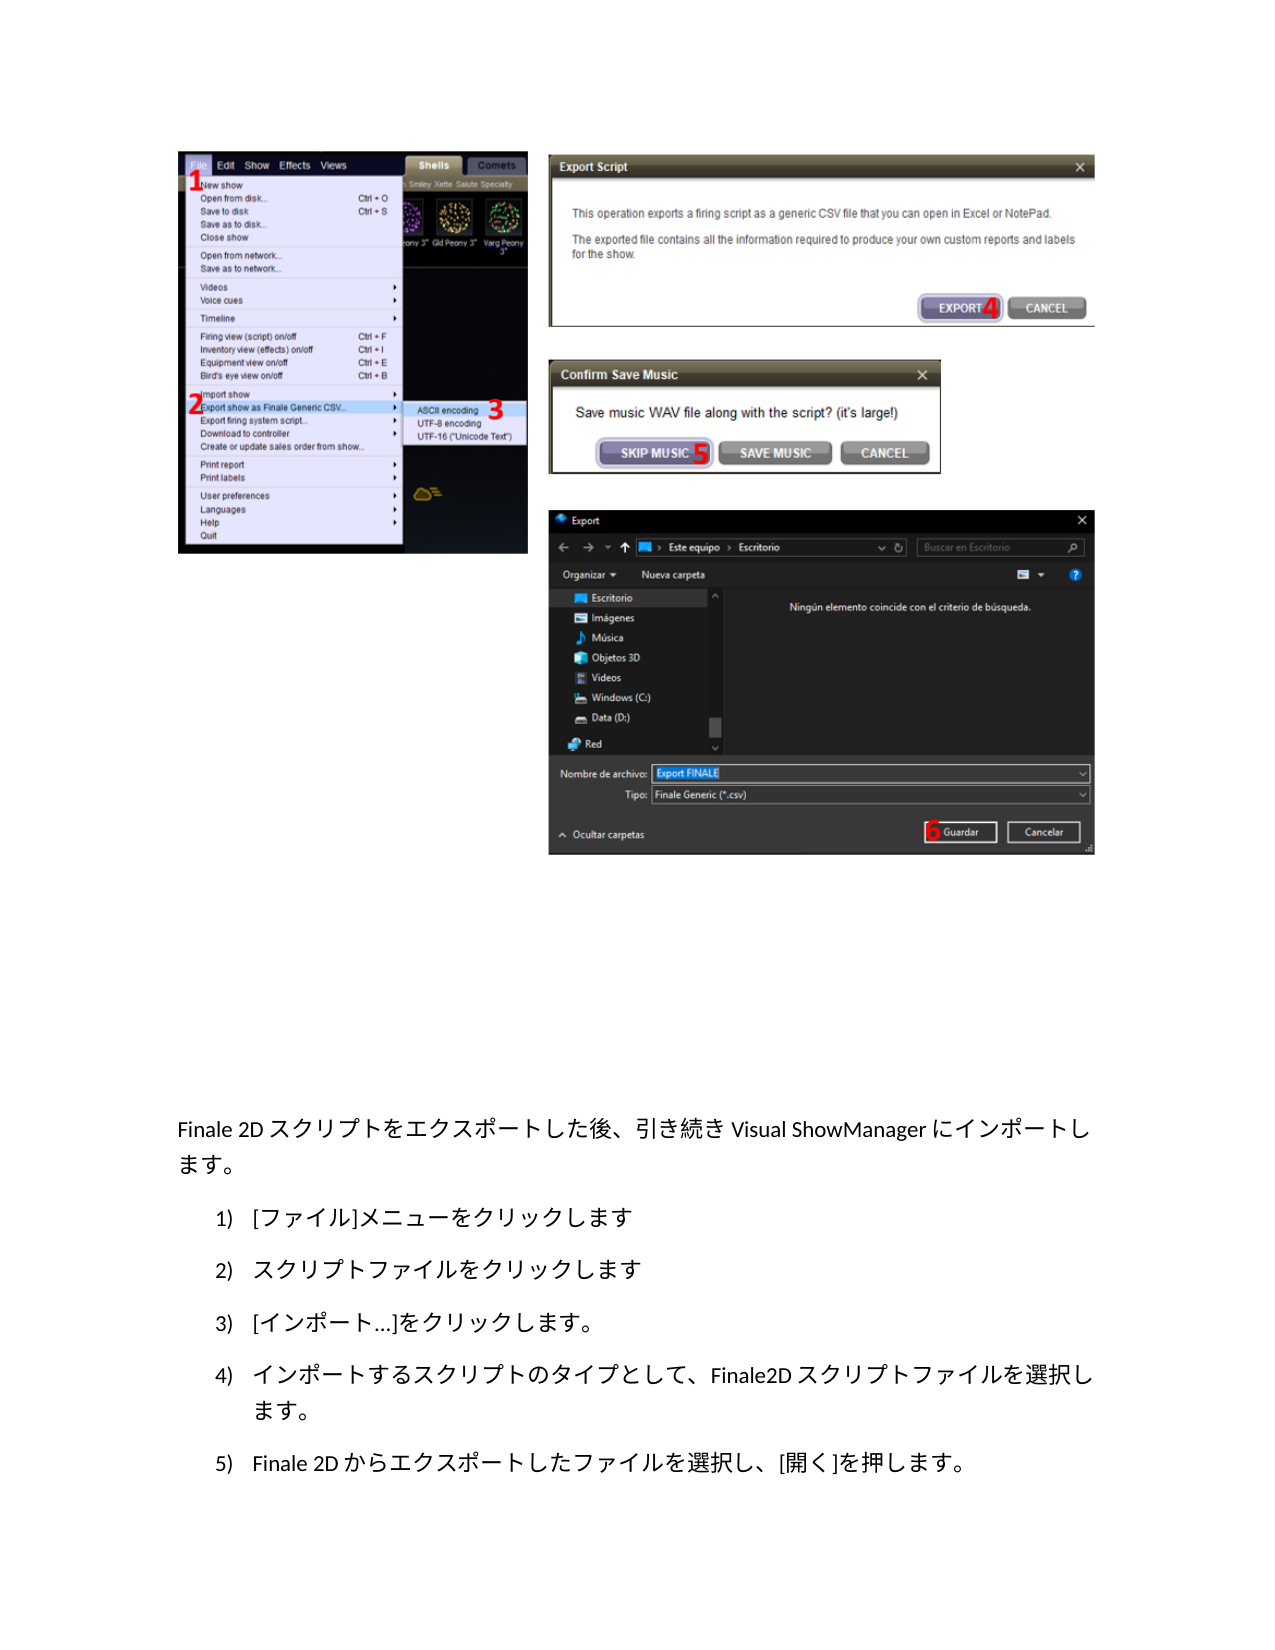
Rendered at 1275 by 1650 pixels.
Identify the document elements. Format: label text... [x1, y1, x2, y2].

picture [177, 147, 1098, 858]
text Finale 2Dスクリプトをエクスポートした後、引き続きVisual ShowManagerにインポートします。 [177, 1111, 1098, 1180]
list [インポート...]をクリックします。 [215, 1304, 1098, 1338]
list スクリプトファイルをクリックします [215, 1252, 1098, 1285]
list Finale 2Dからエクスポートしたファイルを選択し、[開く]を押します。 [215, 1445, 1098, 1478]
list インポートするスクリプトのタイプとして、Finale2Dスクリプトファイルを選択します。 [215, 1357, 1098, 1426]
list [ファイル]メニューをクリックします [215, 1199, 1098, 1233]
